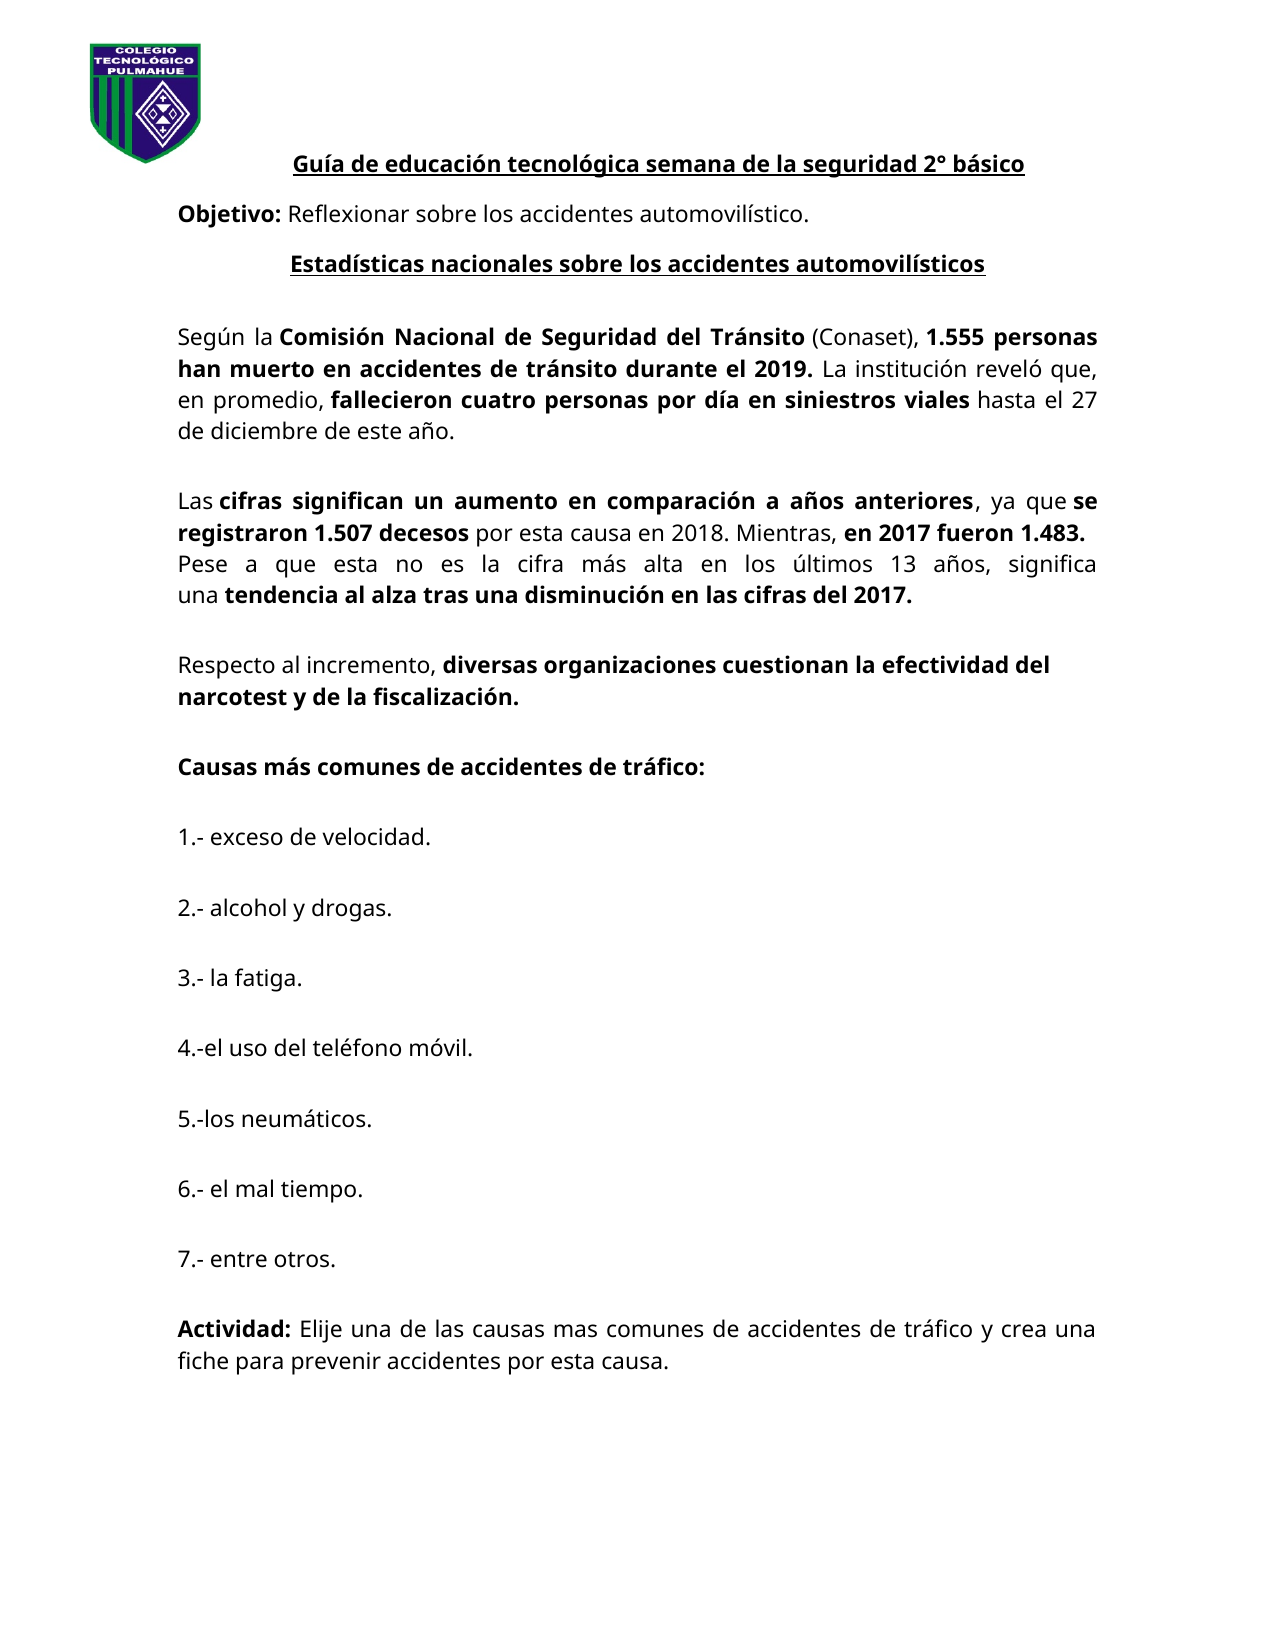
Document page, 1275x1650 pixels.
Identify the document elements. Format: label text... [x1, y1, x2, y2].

text 2.- alcohol y drogas. [177, 892, 1098, 923]
text Estadísticas nacionales sobre los accidentes automovilísticos [177, 248, 1098, 280]
text Según la Comisión Nacional de Seguridad del Tránsito (Conaset), 1.555 personas han muerto en accidentes de tránsito durante el 2019. La institución reveló que, en promedio, fallecieron cuatro personas por día en siniestros viales hasta el 27 de diciembre de este año. [177, 321, 1098, 446]
text 5.-los neumáticos. [177, 1102, 1098, 1134]
text 1.- exceso de velocidad. [177, 821, 1098, 852]
text Actividad: Elije una de las causas mas comunes de accidentes de tráfico y crea una fiche para prevenir accidentes por esta causa. [177, 1313, 1098, 1376]
text 7.- entre otros. [177, 1243, 1098, 1274]
text 3.- la fatiga. [177, 962, 1098, 993]
text Objetivo: Reflexionar sobre los accidentes automovilístico. [177, 198, 1098, 229]
text 4.-el uso del teléfono móvil. [177, 1032, 1098, 1063]
text 6.- el mal tiempo. [177, 1173, 1098, 1204]
text Causas más comunes de accidentes de tráfico: [177, 751, 1098, 782]
text Guía de educación tecnológica semana de la seguridad 2° básico [177, 148, 1098, 179]
text Respecto al incremento, diversas organizaciones cuestionan la efectividad del narcotest y de la fiscalización. [177, 649, 1098, 712]
picture [88, 42, 201, 162]
text Las cifras significan un aumento en comparación a años anteriores, ya que se registraron 1.507 decesos por esta causa en 2018. Mientras, en 2017 fueron 1.483. Pese a que esta no es la cifra más alta en los últimos 13 años, significa una tendencia al alza tras una disminución en las cifras del 2017. [177, 485, 1098, 610]
